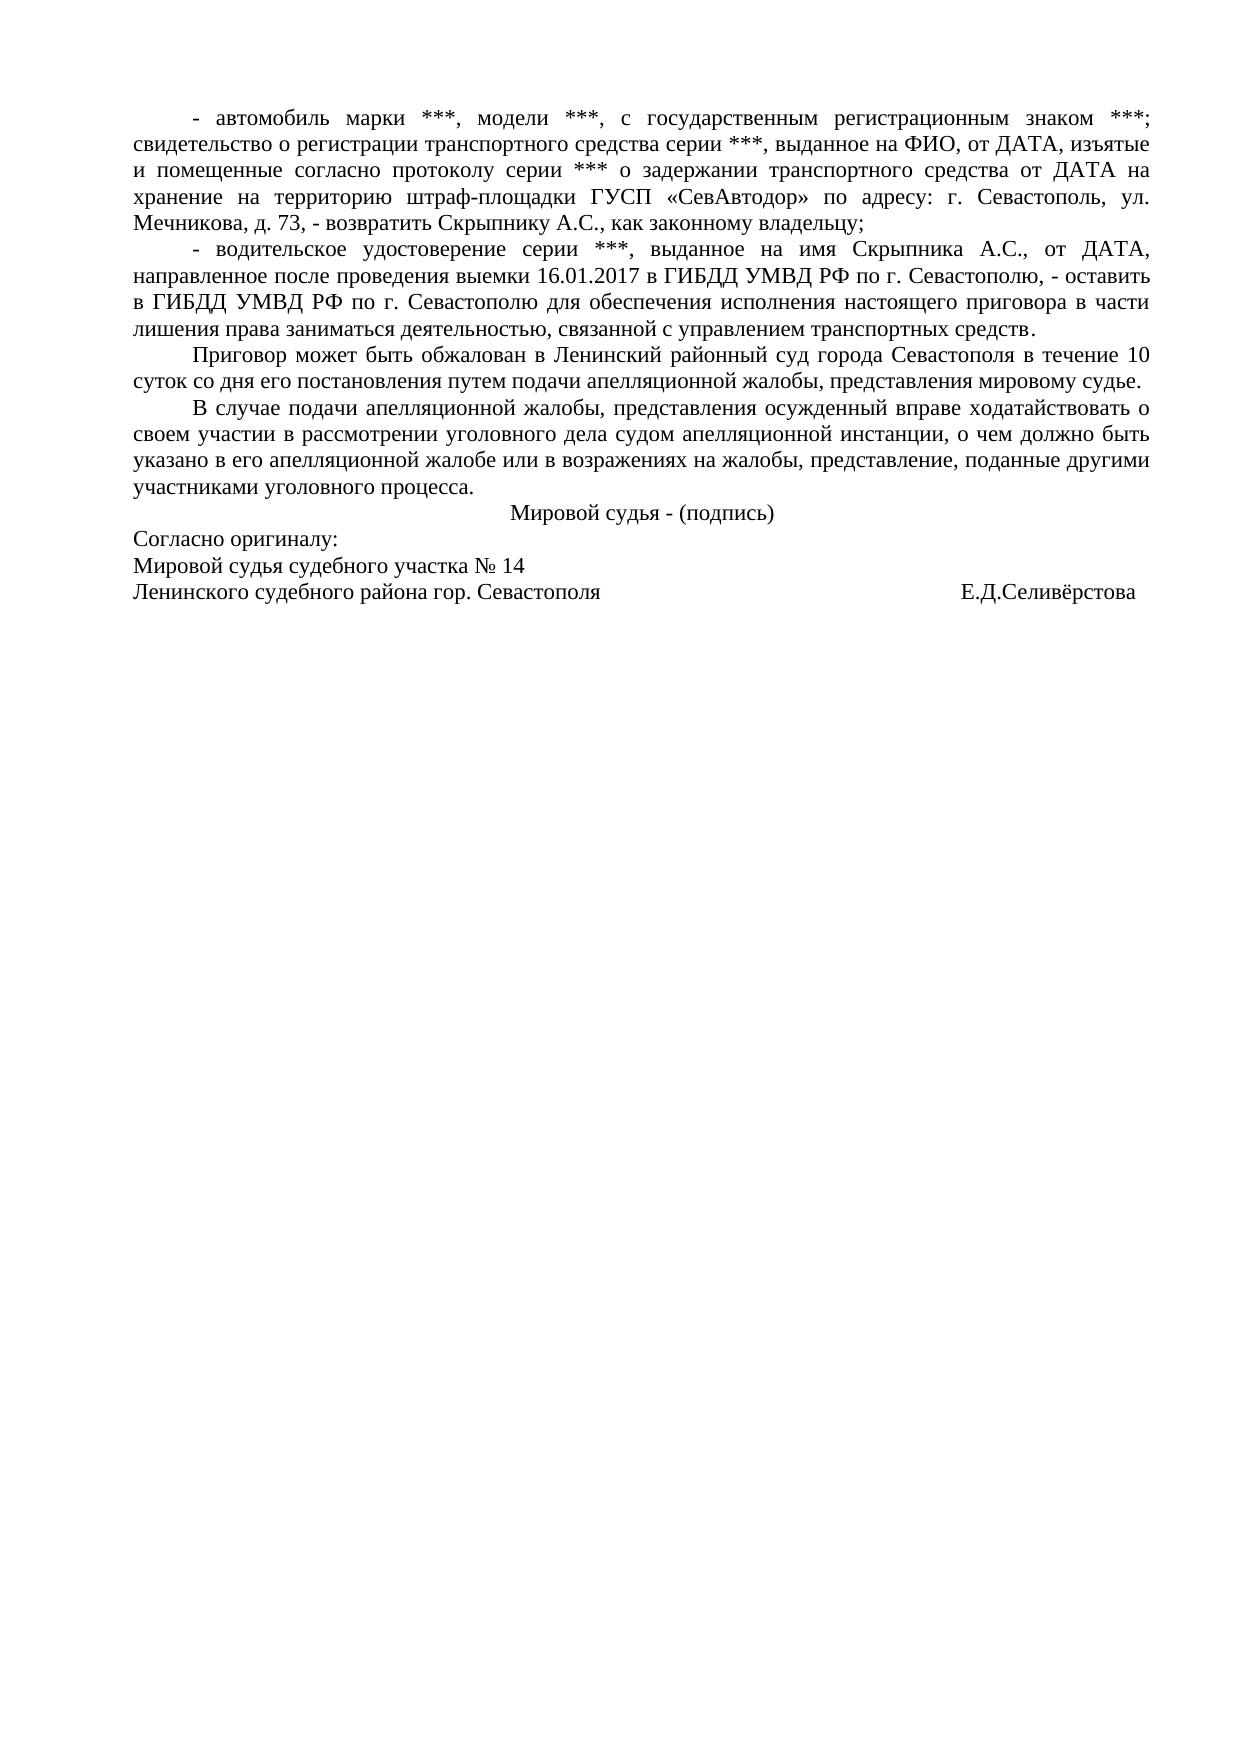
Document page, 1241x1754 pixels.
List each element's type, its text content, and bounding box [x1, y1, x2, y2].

text - автомобиль марки ***, модели ***, с государственным регистрационным знаком ***; свидетельство о регистрации транспортного средства серии ***, выданное на ФИО, от ДАТА, изъятые и помещенные согласно протоколу серии *** о задержании транспортного средства от ДАТА на хранение на территорию штраф-площадки ГУСП «СевАвтодор» по адресу: г. Севастополь, ул. Мечникова, д. 73, - возвратить Скрыпнику А.С., как законному владельцу; [133, 104, 1152, 236]
text В случае подачи апелляционной жалобы, представления осужденный вправе ходатайствовать о своем участии в рассмотрении уголовного дела судом апелляционной инстанции, о чем должно быть указано в его апелляционной жалобе или в возражениях на жалобы, представление, поданные другими участниками уголовного процесса. [133, 394, 1152, 499]
text Согласно оригиналу: [133, 525, 1152, 552]
text Мировой судья судебного участка № 14 [133, 552, 1152, 578]
text Ленинского судебного района гор. Севастополя Е.Д.Селивёрстова [133, 578, 1152, 604]
text Приговор может быть обжалован в Ленинский районный суд города Севастополя в течение 10 суток со дня его постановления путем подачи апелляционной жалобы, представления мировому судье. [133, 341, 1152, 394]
text - водительское удостоверение серии ***, выданное на имя Скрыпника А.С., от ДАТА, направленное после проведения выемки 16.01.2017 в ГИБДД УМВД РФ по г. Севастополю, - оставить в ГИБДД УМВД РФ по г. Севастополю для обеспечения исполнения настоящего приговора в части лишения права заниматься деятельностью, связанной с управлением транспортных средств. [133, 236, 1152, 341]
text Мировой судья - (подпись) [74, 499, 1152, 525]
